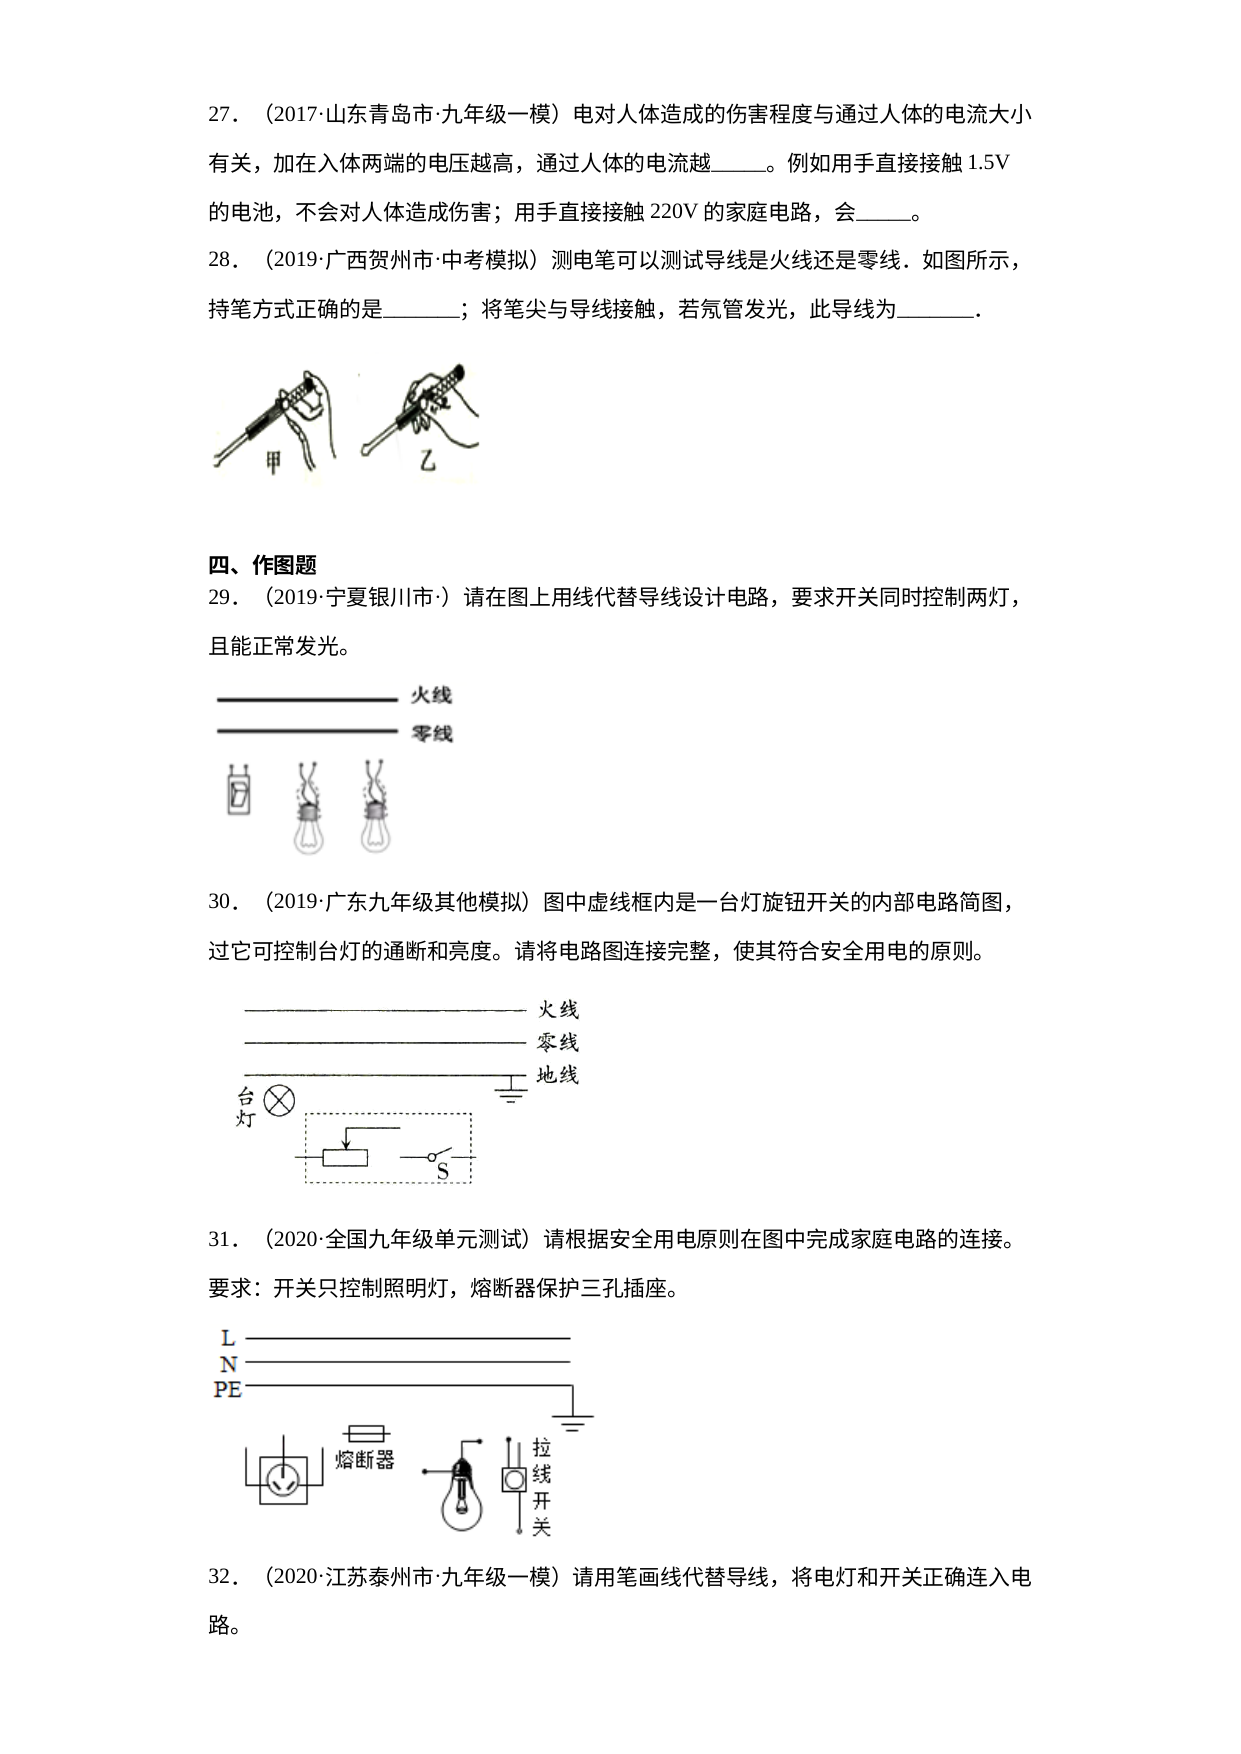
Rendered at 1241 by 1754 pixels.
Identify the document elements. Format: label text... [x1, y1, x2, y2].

text 27．（2017·山东青岛市·九年级一模）电对人体造成的伤害程度与通过人体的电流大小有关，加在入体两端的电压越高，通过人体的电流越_____。例如用手直接接触1.5V的电池，不会对人体造成伤害；用手直接接触220V的家庭电路，会_____。 [208, 97, 1032, 227]
text 四、作图题 [208, 547, 1032, 580]
text 29．（2019·宁夏银川市·）请在图上用线代替导线设计电路，要求开关同时控制两灯，且能正常发光。 [208, 580, 1032, 661]
text 32．（2020·江苏泰州市·九年级一模）请用笔画线代替导线，将电灯和开关正确连入电路。 [208, 1559, 1032, 1640]
picture [208, 682, 468, 867]
picture [208, 1324, 599, 1541]
picture [208, 352, 508, 490]
text 31．（2020·全国九年级单元测试）请根据安全用电原则在图中完成家庭电路的连接。要求：开关只控制照明灯，熔断器保护三孔插座。 [208, 1222, 1032, 1303]
picture [208, 988, 594, 1202]
text 30．（2019·广东九年级其他模拟）图中虚线框内是一台灯旋钮开关的内部电路简图，过它可控制台灯的通断和亮度。请将电路图连接完整，使其符合安全用电的原则。 [208, 885, 1032, 966]
text 28．（2019·广西贺州市·中考模拟）测电笔可以测试导线是火线还是零线．如图所示，持笔方式正确的是_______；将笔尖与导线接触，若氖管发光，此导线为_______． [208, 243, 1032, 324]
